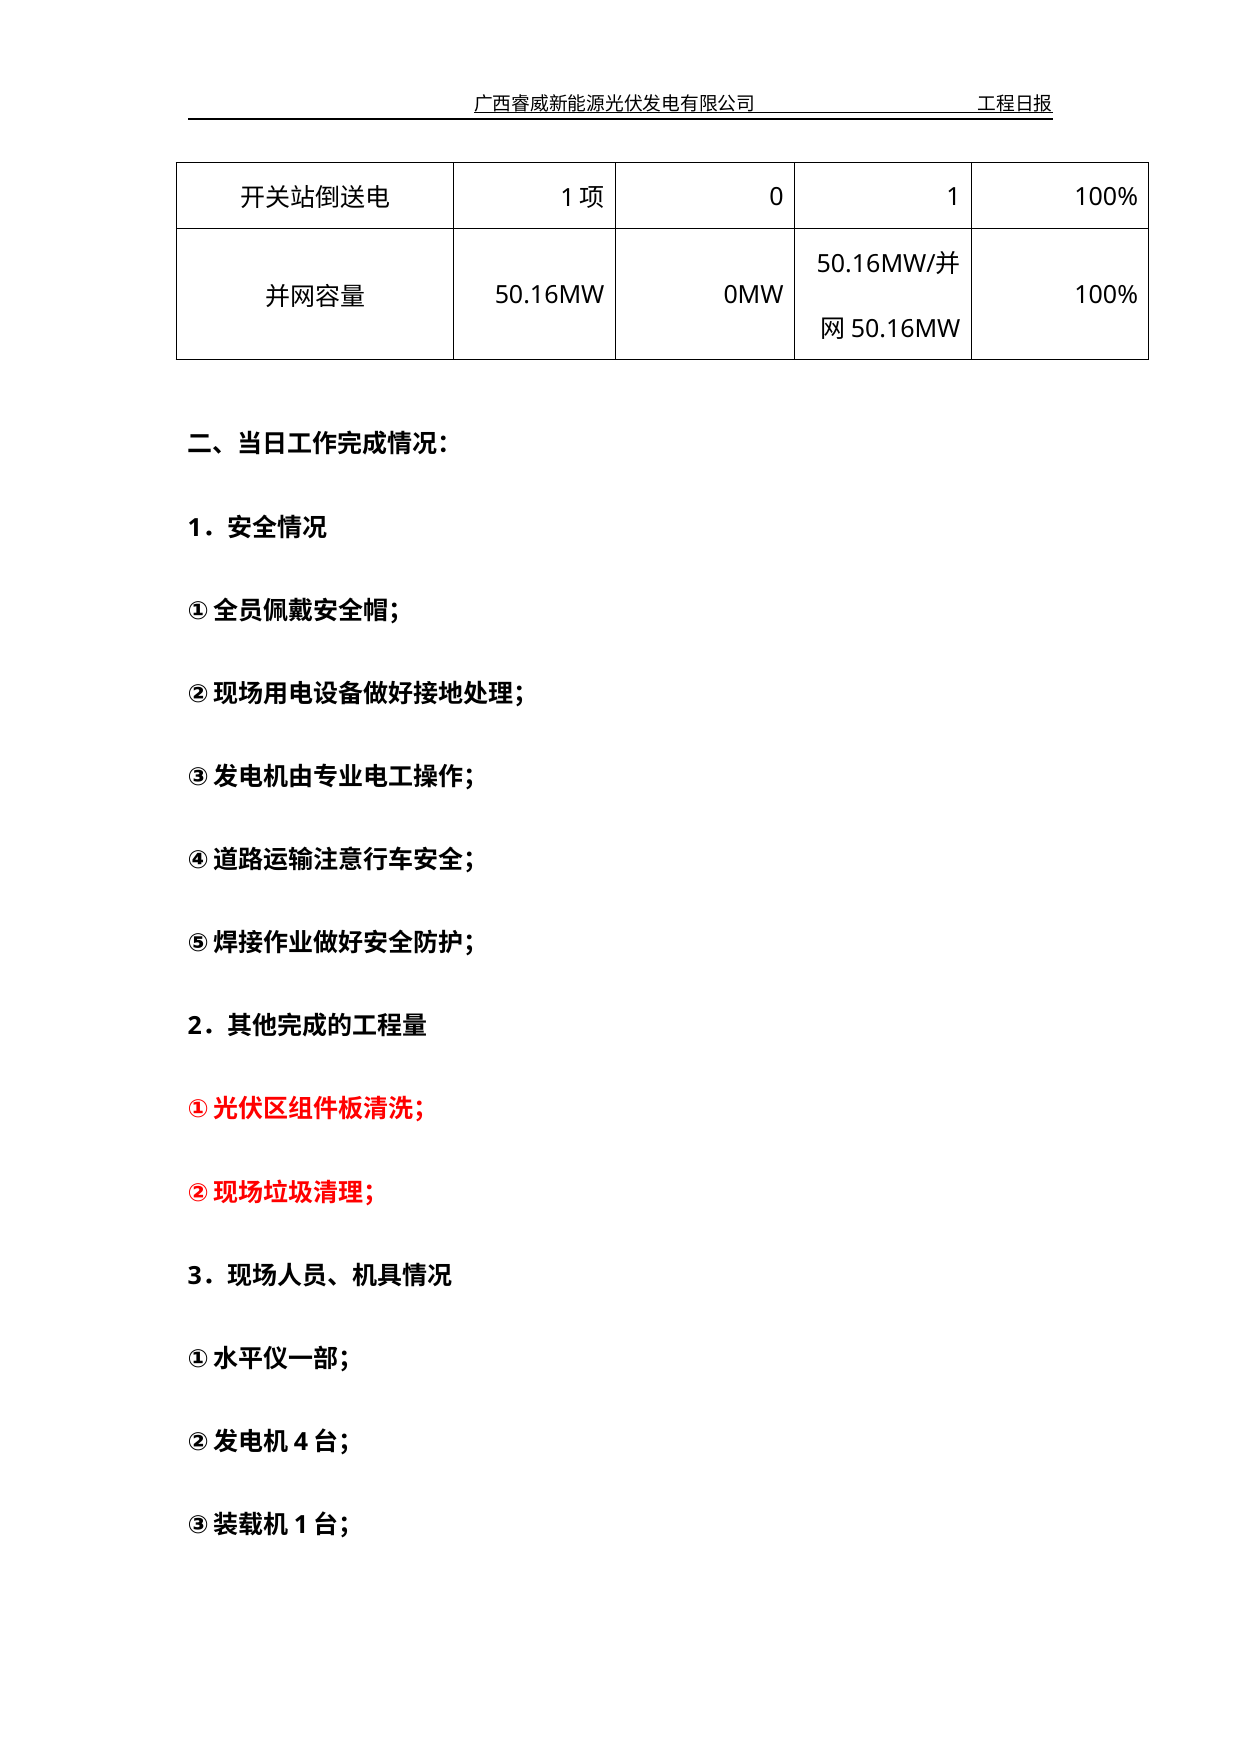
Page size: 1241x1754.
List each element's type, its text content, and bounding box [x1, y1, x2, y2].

table_cell 开关站倒送电 [177, 163, 453, 228]
text ③装载机1台； [187, 1490, 1053, 1555]
table_cell 50.16MW/并网50.16MW [795, 229, 971, 359]
text ②现场用电设备做好接地处理； [187, 659, 1053, 724]
table_cell 0MW [616, 229, 794, 359]
table_cell 100% [972, 229, 1148, 359]
text ⑤焊接作业做好安全防护； [187, 908, 1053, 973]
text 2．其他完成的工程量 [187, 991, 1053, 1056]
text ②现场垃圾清理； [187, 1158, 1053, 1223]
text ③发电机由专业电工操作； [187, 742, 1053, 807]
table_cell 1 [795, 163, 971, 228]
text ④道路运输注意行车安全； [187, 825, 1053, 890]
text ①光伏区组件板清洗； [187, 1074, 1053, 1139]
table_cell 并网容量 [177, 229, 453, 359]
text 1．安全情况 [187, 493, 1053, 558]
table_cell 50.16MW [454, 229, 615, 359]
text ②发电机4台； [187, 1407, 1053, 1472]
text 二、当日工作完成情况： [187, 409, 1053, 474]
table_cell 100% [972, 163, 1148, 228]
table_cell 1项 [454, 163, 615, 228]
text 3．现场人员、机具情况 [187, 1241, 1053, 1306]
text ①全员佩戴安全帽； [187, 576, 1053, 641]
table_cell 0 [616, 163, 794, 228]
text ①水平仪一部； [187, 1324, 1053, 1389]
